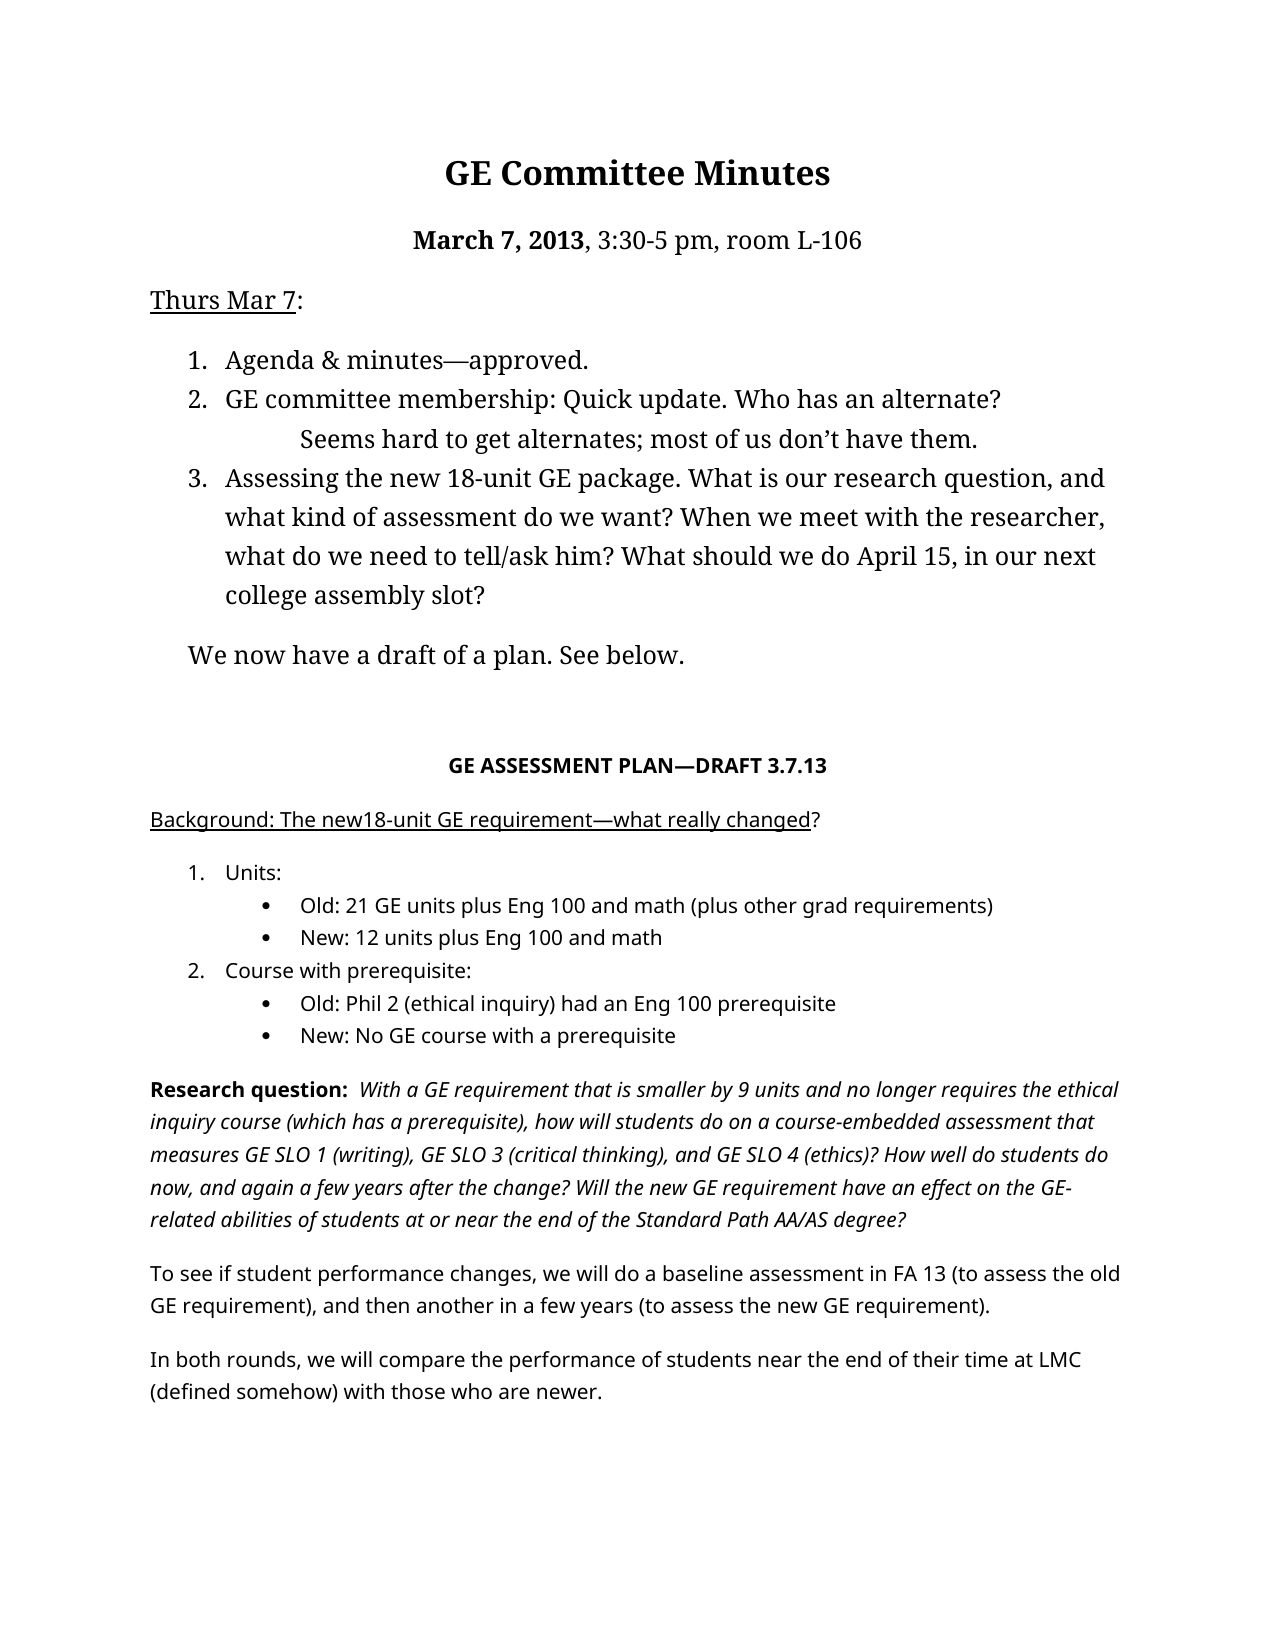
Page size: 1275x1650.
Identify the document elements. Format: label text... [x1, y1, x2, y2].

text March 7, 2013, 3:30-5 pm, room L-106 [150, 223, 1125, 257]
list Seems hard to get alternates; most of us don’t have them. [300, 421, 1125, 455]
list Old: 21 GE units plus Eng 100 and math (plus other grad requirements) [262, 891, 1125, 919]
list Units: [187, 858, 1125, 887]
text Research question: With a GE requirement that is smaller by 9 units and no longer requires the ethical inquiry course (which has a prerequisite), how will students do on a course-embedded assessment that measures GE SLO 1 (writing), GE SLO 3 (critical thinking), and GE SLO 4 (ethics)? How well do students do now, and again a few years after the change? Will the new GE requirement have an effect on the GE-related abilities of students at or near the end of the Standard Path AA/AS degree? [150, 1075, 1125, 1234]
list New: No GE course with a prerequisite [262, 1021, 1125, 1050]
text Background: The new18-unit GE requirement—what really changed? [150, 805, 1125, 833]
text We now have a draft of a plan. See below. [187, 638, 1125, 672]
list New: 12 units plus Eng 100 and math [262, 923, 1125, 952]
text GE Committee Minutes [150, 150, 1125, 195]
list Agenda & minutes—approved. [187, 343, 1125, 377]
text To see if student performance changes, we will do a baseline assessment in FA 13 (to assess the old GE requirement), and then another in a few years (to assess the new GE requirement). [150, 1259, 1125, 1320]
text In both rounds, we will compare the performance of students near the end of their time at LMC (defined somehow) with those who are newer. [150, 1345, 1125, 1406]
text Thurs Mar 7: [150, 283, 1125, 317]
list Course with prerequisite: [187, 956, 1125, 984]
list Old: Phil 2 (ethical inquiry) had an Eng 100 prerequisite [262, 989, 1125, 1017]
text GE ASSESSMENT PLAN—DRAFT 3.7.13 [150, 751, 1125, 780]
list GE committee membership: Quick update. Who has an alternate? [187, 382, 1125, 416]
list Assessing the new 18-unit GE package. What is our research question, and what kind of assessment do we want? When we meet with the researcher, what do we need to tell/ask him? What should we do April 15, in our next college assembly slot? [187, 461, 1125, 612]
